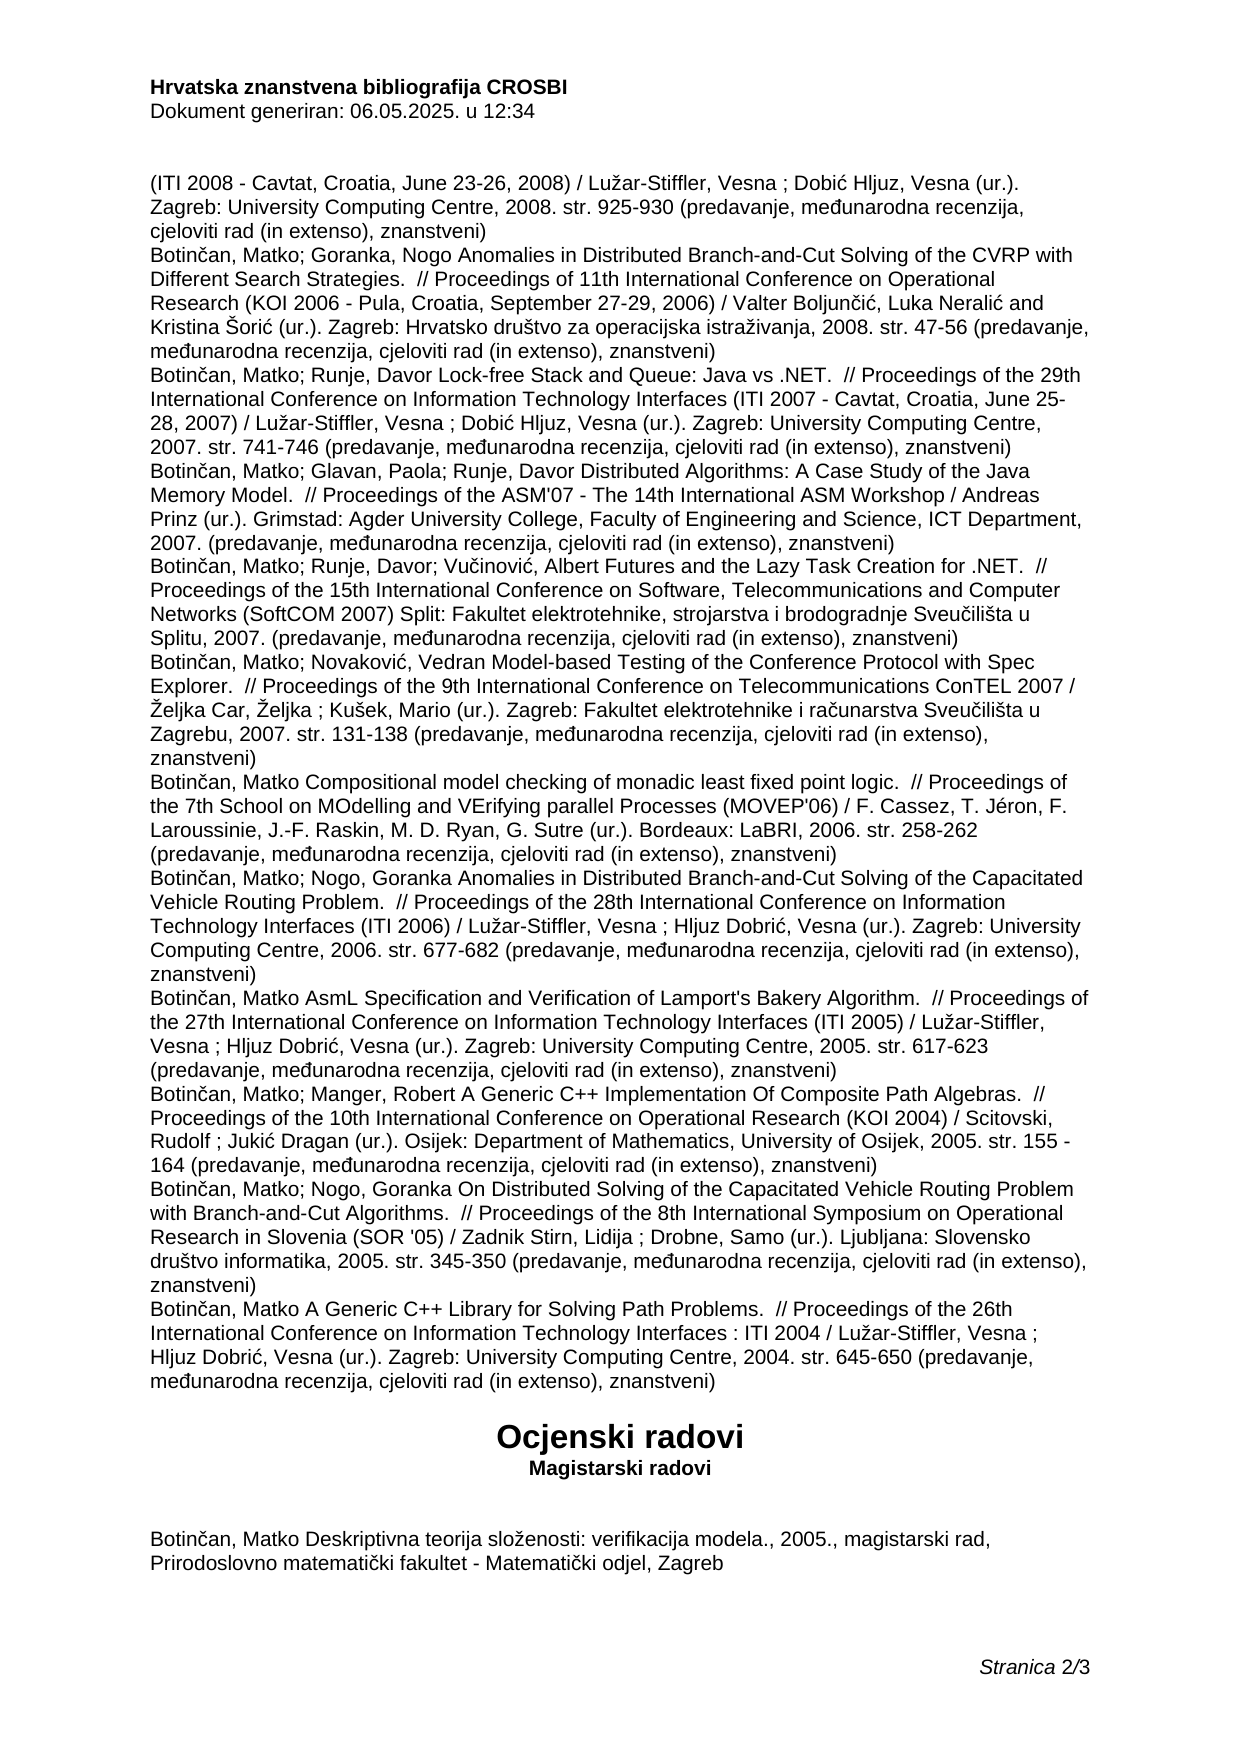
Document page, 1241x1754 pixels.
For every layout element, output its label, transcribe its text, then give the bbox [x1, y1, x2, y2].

text Botinčan, Matko [150, 770, 1090, 866]
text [150, 458, 1090, 554]
text Botinčan, Matko; Novaković, Vedran [150, 650, 1090, 770]
text Botinčan, Matko [150, 1297, 1090, 1393]
text Botinčan, Matko; Manger, Robert [150, 1081, 1090, 1177]
text Botinčan, Matko; Nogo, Goranka [150, 866, 1090, 986]
text Botinčan, Matko [150, 986, 1090, 1081]
subtitle Ocjenski radovi [150, 1417, 1090, 1455]
text Botinčan, Matko [150, 1527, 1090, 1575]
text Botinčan, Matko; Goranka, Nogo [150, 243, 1090, 363]
text Botinčan, Matko; Runje, Davor; Vučinović, Albert [150, 554, 1090, 650]
text Botinčan, Matko; Runje, Davor [150, 363, 1090, 458]
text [150, 171, 1090, 243]
text Botinčan, Matko; Nogo, Goranka [150, 1177, 1090, 1297]
subtitle Magistarski radovi [150, 1455, 1090, 1479]
